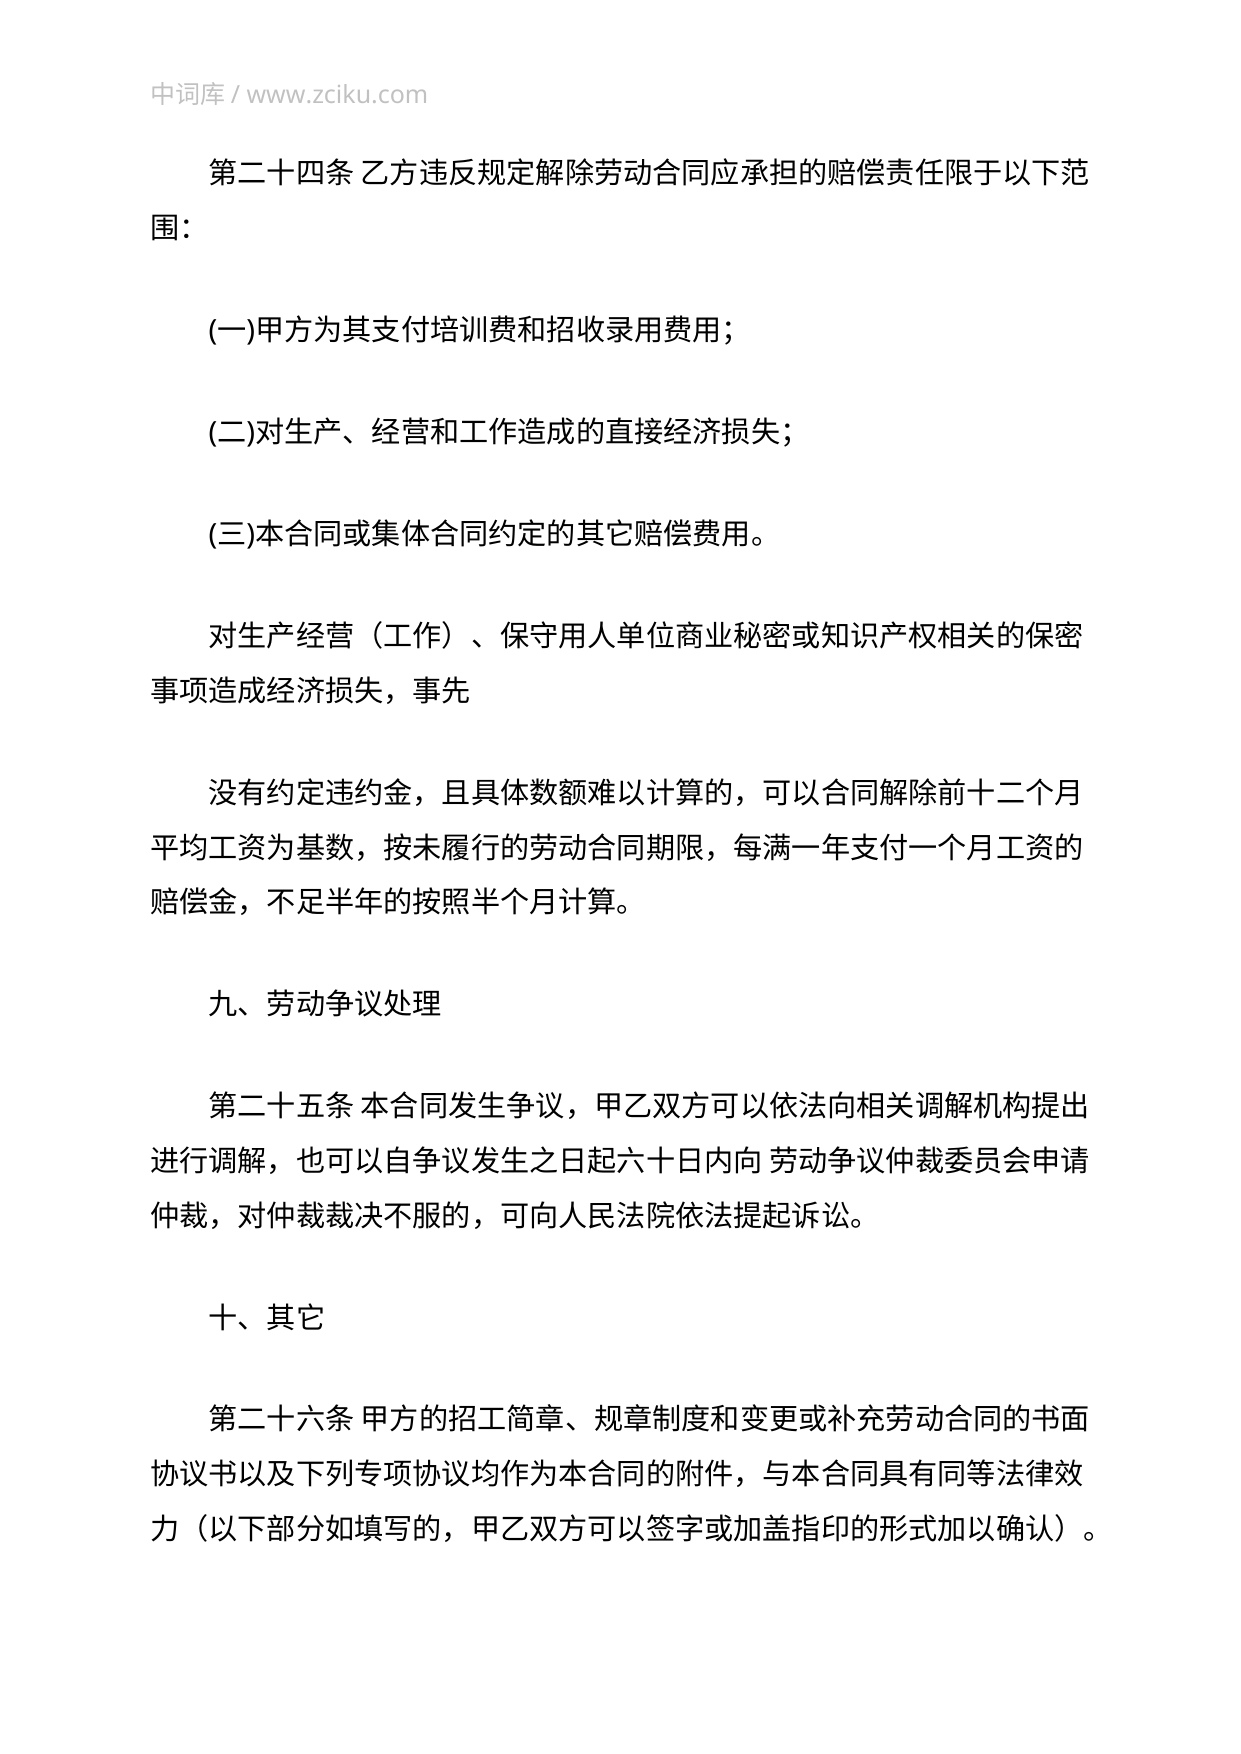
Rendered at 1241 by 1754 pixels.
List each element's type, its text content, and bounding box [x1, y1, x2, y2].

text 第二十五条 本合同发生争议，甲乙双方可以依法向相关调解机构提出进行调解，也可以自争议发生之日起六十日内向 劳动争议仲裁委员会申请仲裁，对仲裁裁决不服的，可向人民法院依法提起诉讼。 [150, 1083, 1090, 1235]
text (三)本合同或集体合同约定的其它赔偿费用。 [150, 511, 1090, 553]
text (二)对生产、经营和工作造成的直接经济损失； [150, 409, 1090, 451]
text 九、劳动争议处理 [150, 981, 1090, 1023]
text 十、其它 [150, 1294, 1090, 1336]
text 对生产经营（工作）、保守用人单位商业秘密或知识产权相关的保密事项造成经济损失，事先 [150, 613, 1090, 710]
text (一)甲方为其支付培训费和招收录用费用； [150, 307, 1090, 349]
text 第二十六条 甲方的招工简章、规章制度和变更或补充劳动合同的书面协议书以及下列专项协议均作为本合同的附件，与本合同具有同等法律效力（以下部分如填写的，甲乙双方可以签字或加盖指印的形式加以确认）。 [150, 1396, 1090, 1548]
text 第二十四条 乙方违反规定解除劳动合同应承担的赔偿责任限于以下范围： [150, 150, 1090, 247]
text 没有约定违约金，且具体数额难以计算的，可以合同解除前十二个月平均工资为基数，按未履行的劳动合同期限，每满一年支付一个月工资的赔偿金，不足半年的按照半个月计算。 [150, 769, 1090, 921]
